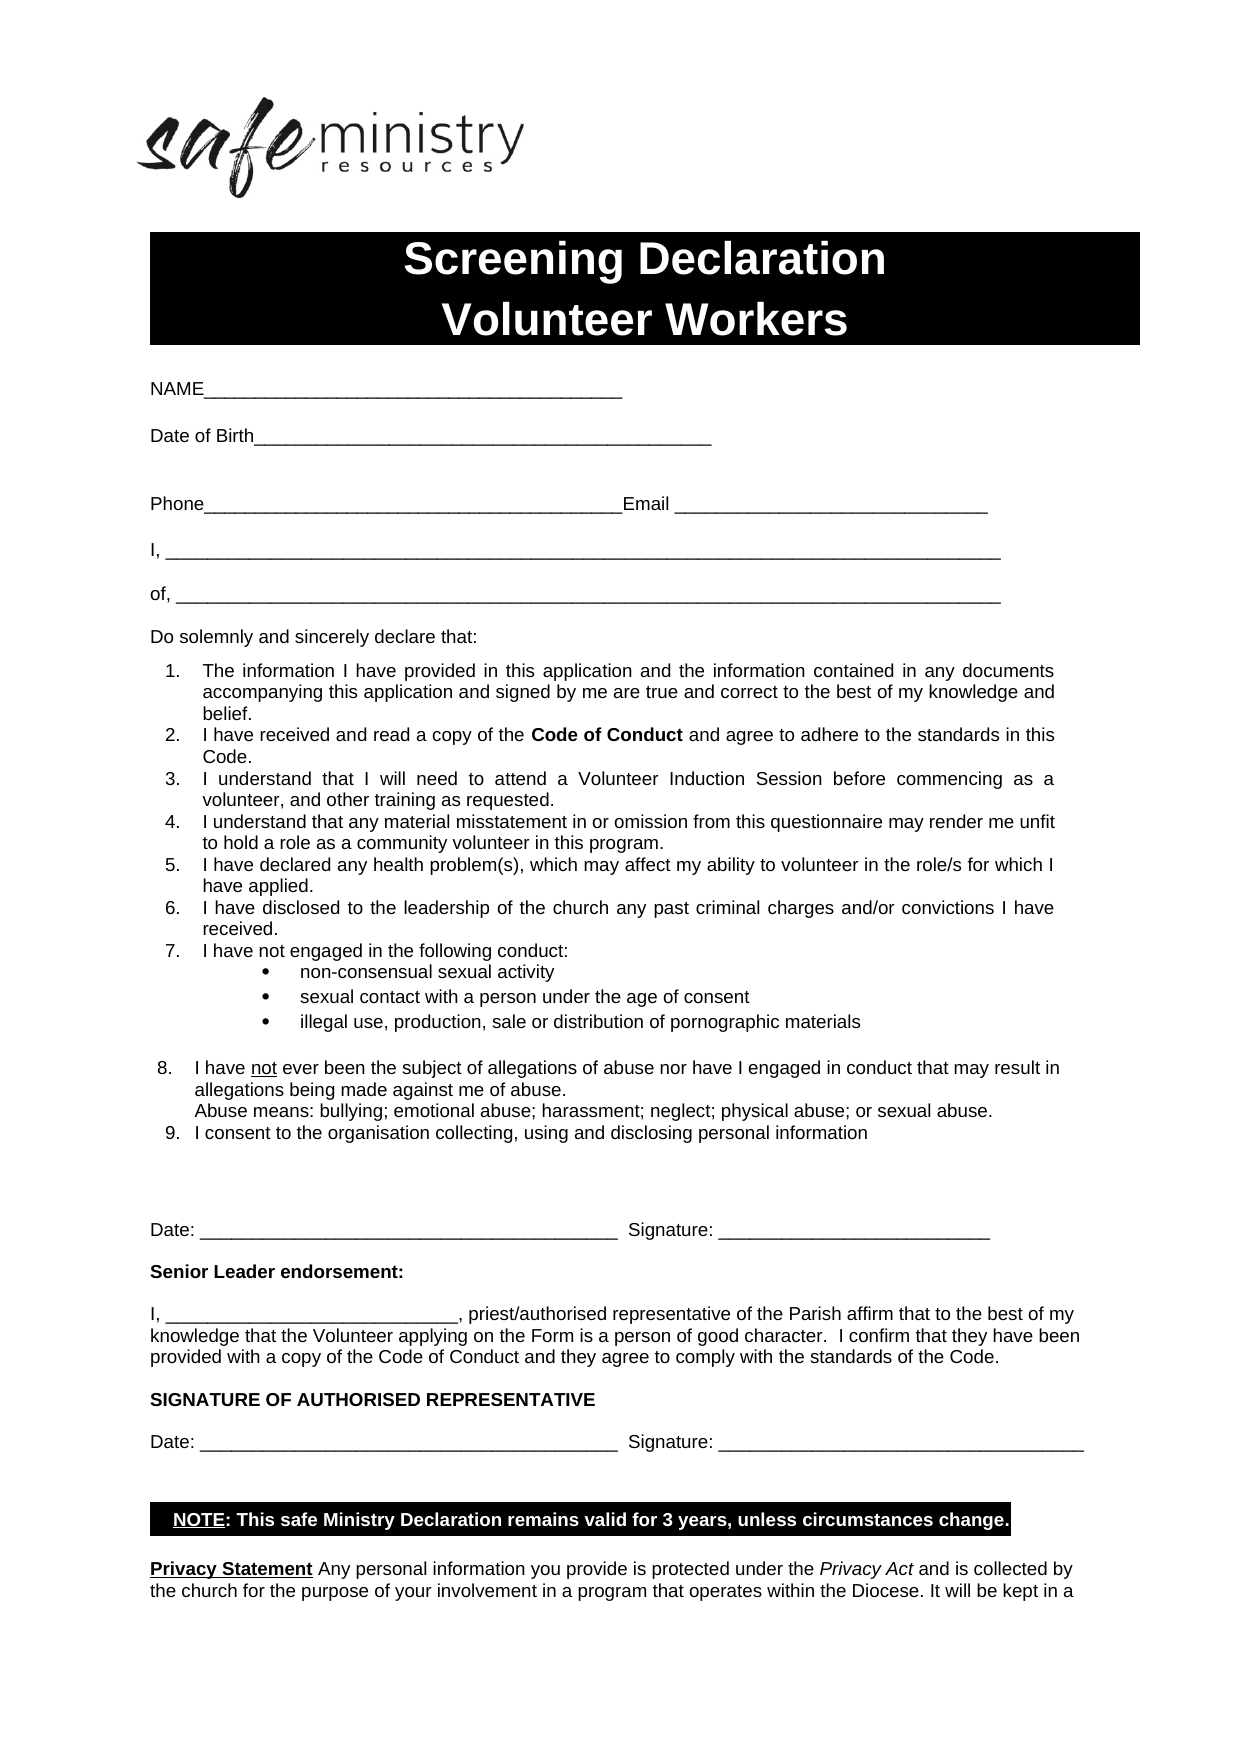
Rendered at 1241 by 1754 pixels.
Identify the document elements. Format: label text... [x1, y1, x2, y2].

list I consent to the organisation collecting, using and disclosing personal information [165, 1122, 1090, 1143]
subtitle NAME [150, 378, 1061, 399]
table_header NOTE: This safe Ministry Declaration remains valid for 3 years, unless circumstances change. [150, 1502, 1011, 1536]
list I have not ever been the subject of allegations of abuse nor have I engaged in conduct that may result in allegations being made against me of abuse. Abuse means: bullying; emotional abuse; harassment; neglect; physical abuse; or sexual abuse. [157, 1057, 1090, 1122]
list sexual contact with a person under the age of consent [262, 986, 1090, 1008]
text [150, 1558, 1090, 1601]
subtitle Phone Email ______________________________ [150, 493, 1061, 514]
text Date: ________________________________________ Signature: ___________________________________ [150, 1431, 1090, 1481]
list The information I have provided in this application and the information contained in any documents accompanying this application and signed by me are true and correct to the best of my knowledge and belief. [165, 659, 1056, 724]
text SIGNATURE OF AUTHORISED REPRESENTATIVE [150, 1389, 1090, 1410]
text Screening Declaration Volunteer Workers [150, 232, 1140, 345]
text I, ________________________________________________________________________________ [120, 539, 1090, 561]
list I have disclosed to the leadership of the church any past criminal charges and/or convictions I have received. [165, 897, 1056, 940]
list non-consensual sexual activity [262, 961, 1090, 983]
list I have received and read a copy of the Code of Conduct and agree to adhere to the standards in this Code. [165, 724, 1056, 767]
list I have not engaged in the following conduct: [165, 940, 1056, 961]
text I, ____________________________, priest/authorised representative of the Parish affirm that to the best of my knowledge that the Volunteer applying on the Form is a person of good character. I confirm that they have been provided with a copy of the Code of Conduct and they agree to comply with the standards of the Code. [150, 1303, 1090, 1368]
list I have declared any health problem(s), which may affect my ability to volunteer in the role/s for which I have applied. [165, 853, 1056, 897]
list I understand that I will need to attend a Volunteer Induction Session before commencing as a volunteer, and other training as requested. [165, 767, 1056, 810]
text Do solemnly and sincerely declare that: [120, 625, 1090, 647]
subtitle Date of Birth [150, 424, 1061, 468]
picture [136, 97, 524, 198]
list I understand that any material misstatement in or omission from this questionnaire may render me unfit to hold a role as a community volunteer in this program. [165, 810, 1056, 853]
list illegal use, production, sale or distribution of pornographic materials [262, 1011, 1090, 1033]
text of, _______________________________________________________________________________ [120, 582, 1090, 604]
text Senior Leader endorsement: [150, 1261, 1090, 1282]
text Date: ________________________________________ Signature: __________________________ [150, 1218, 1090, 1240]
